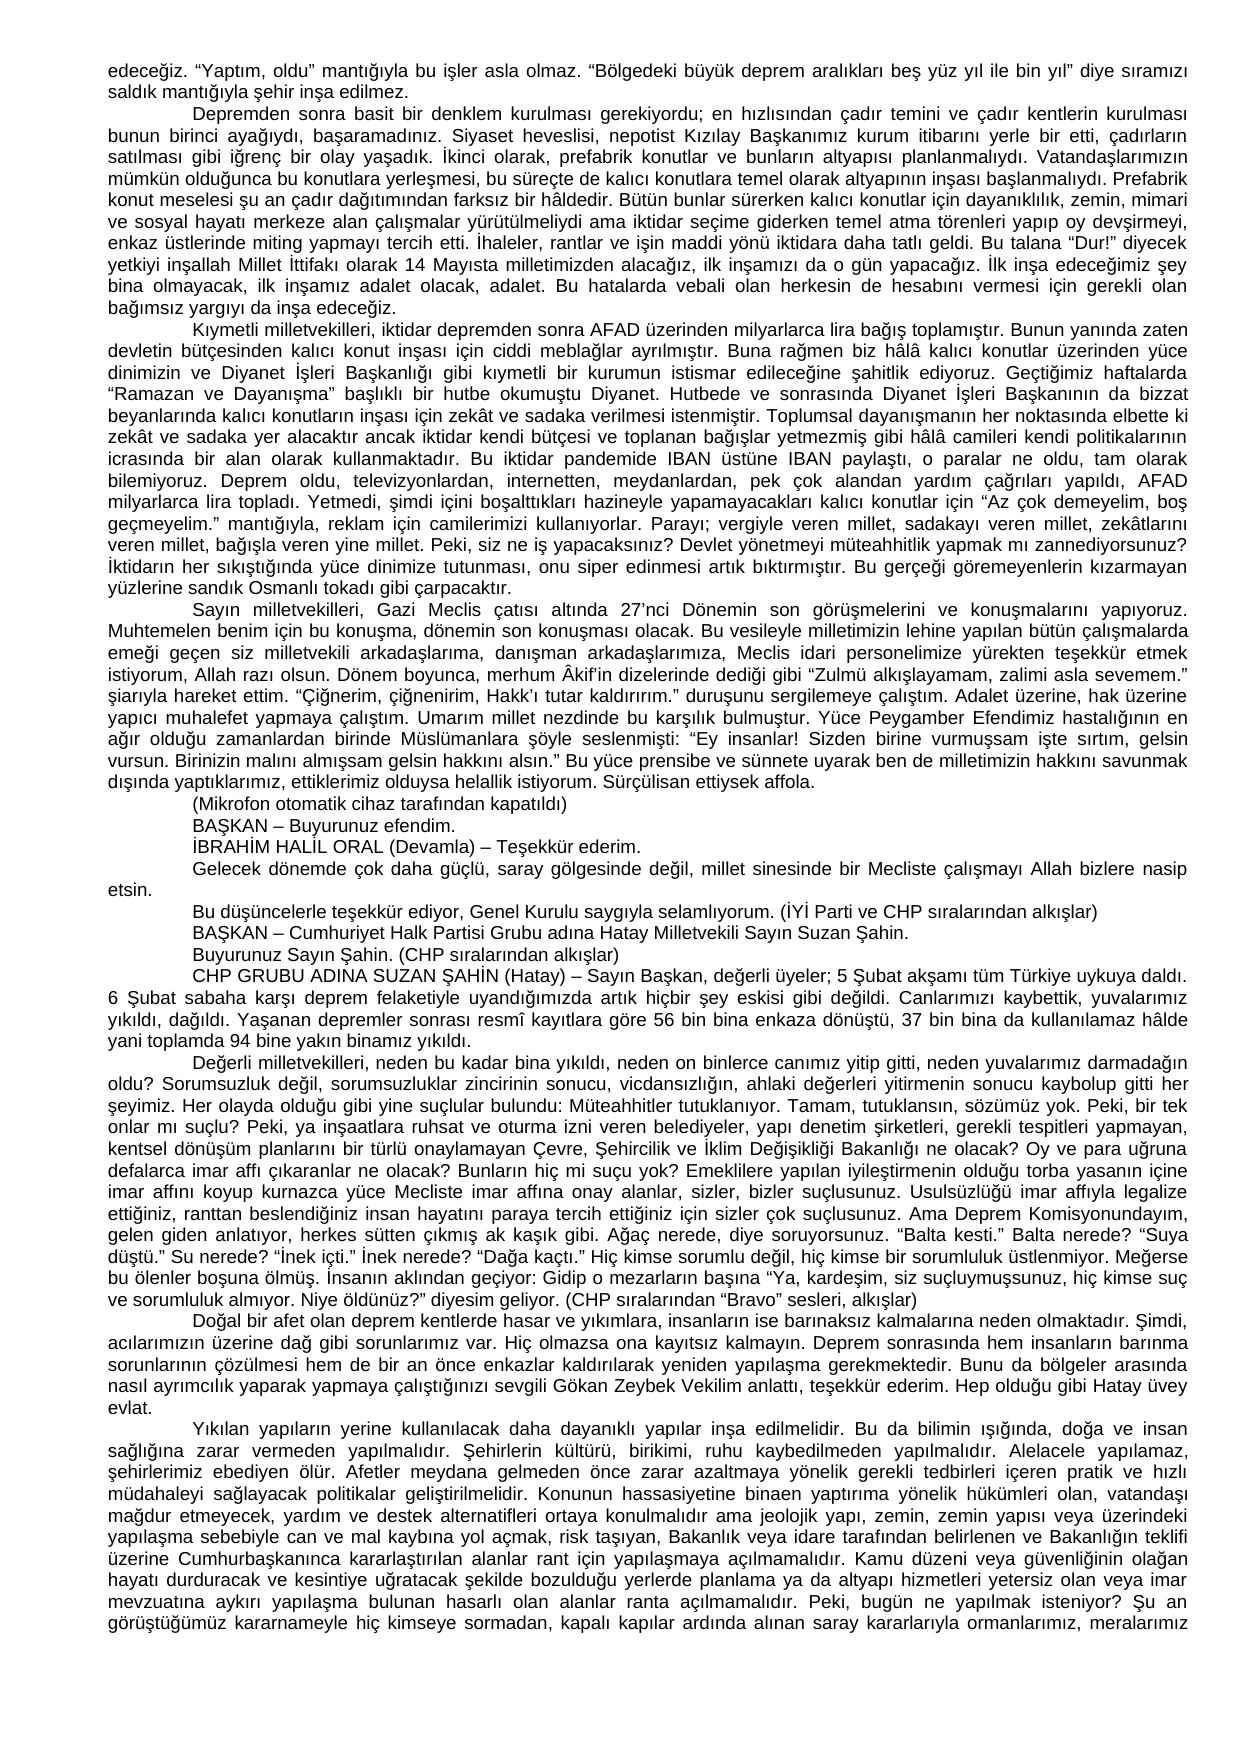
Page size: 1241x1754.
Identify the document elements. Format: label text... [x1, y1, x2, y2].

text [108, 60, 1189, 103]
text Doğal bir afet olan deprem kentlerde hasar ve yıkımlara, insanların ise barınaksız kalmalarına neden olmaktadır. Şimdi, acılarımızın üzerine dağ gibi sorunlarımız var. Hiç olmazsa ona kayıtsız kalmayın. Deprem sonrasında hem insanların barınma sorunlarının çözülmesi hem de bir an önce enkazlar kaldırılarak yeniden yapılaşma gerekmektedir. Bunu da bölgeler arasında nasıl ayrımcılık yaparak yapmaya çalıştığınızı sevgili Gökan Zeybek Vekilim anlattı, teşekkür ederim. Hep olduğu gibi Hatay üvey evlat. [108, 1310, 1189, 1418]
text Depremden sonra basit bir denklem kurulması gerekiyordu; en hızlısından çadır temini ve çadır kentlerin kurulması bunun birinci ayağıydı, başaramadınız. Siyaset heveslisi, nepotist Kızılay Başkanımız kurum itibarını yerle bir etti, çadırların satılması gibi iğrenç bir olay yaşadık. İkinci olarak, prefabrik konutlar ve bunların altyapısı planlanmalıydı. Vatandaşlarımızın mümkün olduğunca bu konutlara yerleşmesi, bu süreçte de kalıcı konutlara temel olarak altyapının inşası başlanmalıydı. Prefabrik konut meselesi şu an çadır dağıtımından farksız bir hâldedir. Bütün bunlar sürerken kalıcı konutlar için dayanıklılık, zemin, mimari ve sosyal hayatı merkeze alan çalışmalar yürütülmeliydi ama iktidar seçime giderken temel atma törenleri yapıp oy devşirmeyi, enkaz üstlerinde miting yapmayı tercih etti. İhaleler, rantlar ve işin maddi yönü iktidara daha tatlı geldi. Bu talana “Dur!” diyecek yetkiyi inşallah Millet İttifakı olarak 14 Mayısta milletimizden alacağız, ilk inşamızı da o gün yapacağız. İlk inşa edeceğimiz şey bina olmayacak, ilk inşamız adalet olacak, adalet. Bu hatalarda vebali olan herkesin de hesabını vermesi için gerekli olan bağımsız yargıyı da inşa edeceğiz. [108, 103, 1189, 318]
text İBRAHİM HALİL ORAL (Devamla) – Teşekkür ederim. [108, 836, 1189, 857]
text Bu düşüncelerle teşekkür ediyor, Genel Kurulu saygıyla selamlıyorum. (İYİ Parti ve CHP sıralarından alkışlar) [108, 901, 1189, 922]
text Sayın milletvekilleri, Gazi Meclis çatısı altında 27’nci Dönemin son görüşmelerini ve konuşmalarını yapıyoruz. Muhtemelen benim için bu konuşma, dönemin son konuşması olacak. Bu vesileyle milletimizin lehine yapılan bütün çalışmalarda emeği geçen siz milletvekili arkadaşlarıma, danışman arkadaşlarımıza, Meclis idari personelimize yürekten teşekkür etmek istiyorum, Allah razı olsun. Dönem boyunca, merhum Âkif’in dizelerinde dediği gibi “Zulmü alkışlayamam, zalimi asla sevemem.” şiarıyla hareket ettim. “Çiğnerim, çiğnenirim, Hakk’ı tutar kaldırırım.” duruşunu sergilemeye çalıştım. Adalet üzerine, hak üzerine yapıcı muhalefet yapmaya çalıştım. Umarım millet nezdinde bu karşılık bulmuştur. Yüce Peygamber Efendimiz hastalığının en ağır olduğu zamanlardan birinde Müslümanlara şöyle seslenmişti: “Ey insanlar! Sizden birine vurmuşsam işte sırtım, gelsin vursun. Birinizin malını almışsam gelsin hakkını alsın.” Bu yüce prensibe ve sünnete uyarak ben de milletimizin hakkını savunmak dışında yaptıklarımız, ettiklerimiz olduysa helallik istiyorum. Sürçülisan ettiysek affola. [108, 599, 1189, 793]
text Kıymetli milletvekilleri, iktidar depremden sonra AFAD üzerinden milyarlarca lira bağış toplamıştır. Bunun yanında zaten devletin bütçesinden kalıcı konut inşası için ciddi meblağlar ayrılmıştır. Buna rağmen biz hâlâ kalıcı konutlar üzerinden yüce dinimizin ve Diyanet İşleri Başkanlığı gibi kıymetli bir kurumun istismar edileceğine şahitlik ediyoruz. Geçtiğimiz haftalarda “Ramazan ve Dayanışma” başlıklı bir hutbe okumuştu Diyanet. Hutbede ve sonrasında Diyanet İşleri Başkanının da bizzat beyanlarında kalıcı konutların inşası için zekât ve sadaka verilmesi istenmiştir. Toplumsal dayanışmanın her noktasında elbette ki zekât ve sadaka yer alacaktır ancak iktidar kendi bütçesi ve toplanan bağışlar yetmezmiş gibi hâlâ camileri kendi politikalarının icrasında bir alan olarak kullanmaktadır. Bu iktidar pandemide IBAN üstüne IBAN paylaştı, o paralar ne oldu, tam olarak bilemiyoruz. Deprem oldu, televizyonlardan, internetten, meydanlardan, pek çok alandan yardım çağrıları yapıldı, AFAD milyarlarca lira topladı. Yetmedi, şimdi içini boşalttıkları hazineyle yapamayacakları kalıcı konutlar için “Az çok demeyelim, boş geçmeyelim.” mantığıyla, reklam için camilerimizi kullanıyorlar. Parayı; vergiyle veren millet, sadakayı veren millet, zekâtlarını veren millet, bağışla veren yine millet. Peki, siz ne iş yapacaksınız? Devlet yönetmeyi müteahhitlik yapmak mı zannediyorsunuz? İktidarın her sıkıştığında yüce dinimize tutunması, onu siper edinmesi artık bıktırmıştır. Bu gerçeği göremeyenlerin kızarmayan yüzlerine sandık Osmanlı tokadı gibi çarpacaktır. [108, 318, 1189, 599]
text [108, 1418, 1189, 1634]
text Değerli milletvekilleri, neden bu kadar bina yıkıldı, neden on binlerce canımız yitip gitti, neden yuvalarımız darmadağın oldu? Sorumsuzluk değil, sorumsuzluklar zincirinin sonucu, vicdansızlığın, ahlaki değerleri yitirmenin sonucu kaybolup gitti her şeyimiz. Her olayda olduğu gibi yine suçlular bulundu: Müteahhitler tutuklanıyor. Tamam, tutuklansın, sözümüz yok. Peki, bir tek onlar mı suçlu? Peki, ya inşaatlara ruhsat ve oturma izni veren belediyeler, yapı denetim şirketleri, gerekli tespitleri yapmayan, kentsel dönüşüm planlarını bir türlü onaylamayan Çevre, Şehircilik ve İklim Değişikliği Bakanlığı ne olacak? Oy ve para uğruna defalarca imar affı çıkaranlar ne olacak? Bunların hiç mi suçu yok? Emeklilere yapılan iyileştirmenin olduğu torba yasanın içine imar affını koyup kurnazca yüce Mecliste imar affına onay alanlar, sizler, bizler suçlusunuz. Usulsüzlüğü imar affıyla legalize ettiğiniz, ranttan beslendiğiniz insan hayatını paraya tercih ettiğiniz için sizler çok suçlusunuz. Ama Deprem Komisyonundayım, gelen giden anlatıyor, herkes sütten çıkmış ak kaşık gibi. Ağaç nerede, diye soruyorsunuz. “Balta kesti.” Balta nerede? “Suya düştü.” Su nerede? “İnek içti.” İnek nerede? “Dağa kaçtı.” Hiç kimse sorumlu değil, hiç kimse bir sorumluluk üstlenmiyor. Meğerse bu ölenler boşuna ölmüş. İnsanın aklından geçiyor: Gidip o mezarların başına “Ya, kardeşim, siz suçluymuşsunuz, hiç kimse suç ve sorumluluk almıyor. Niye öldünüz?” diyesim geliyor. (CHP sıralarından “Bravo” sesleri, alkışlar) [108, 1052, 1189, 1310]
text BAŞKAN – Buyurunuz efendim. [108, 814, 1189, 836]
text BAŞKAN – Cumhuriyet Halk Partisi Grubu adına Hatay Milletvekili Sayın Suzan Şahin. [108, 922, 1189, 944]
text Buyurunuz Sayın Şahin. (CHP sıralarından alkışlar) [108, 944, 1189, 965]
text Gelecek dönemde çok daha güçlü, saray gölgesinde değil, millet sinesinde bir Mecliste çalışmayı Allah bizlere nasip etsin. [108, 857, 1189, 901]
text (Mikrofon otomatik cihaz tarafından kapatıldı) [108, 793, 1189, 814]
text CHP GRUBU ADINA SUZAN ŞAHİN (Hatay) – Sayın Başkan, değerli üyeler; 5 Şubat akşamı tüm Türkiye uykuya daldı. 6 Şubat sabaha karşı deprem felaketiyle uyandığımızda artık hiçbir şey eskisi gibi değildi. Canlarımızı kaybettik, yuvalarımız yıkıldı, dağıldı. Yaşanan depremler sonrası resmî kayıtlara göre 56 bin bina enkaza dönüştü, 37 bin bina da kullanılamaz hâlde yani toplamda 94 bine yakın binamız yıkıldı. [108, 965, 1189, 1052]
